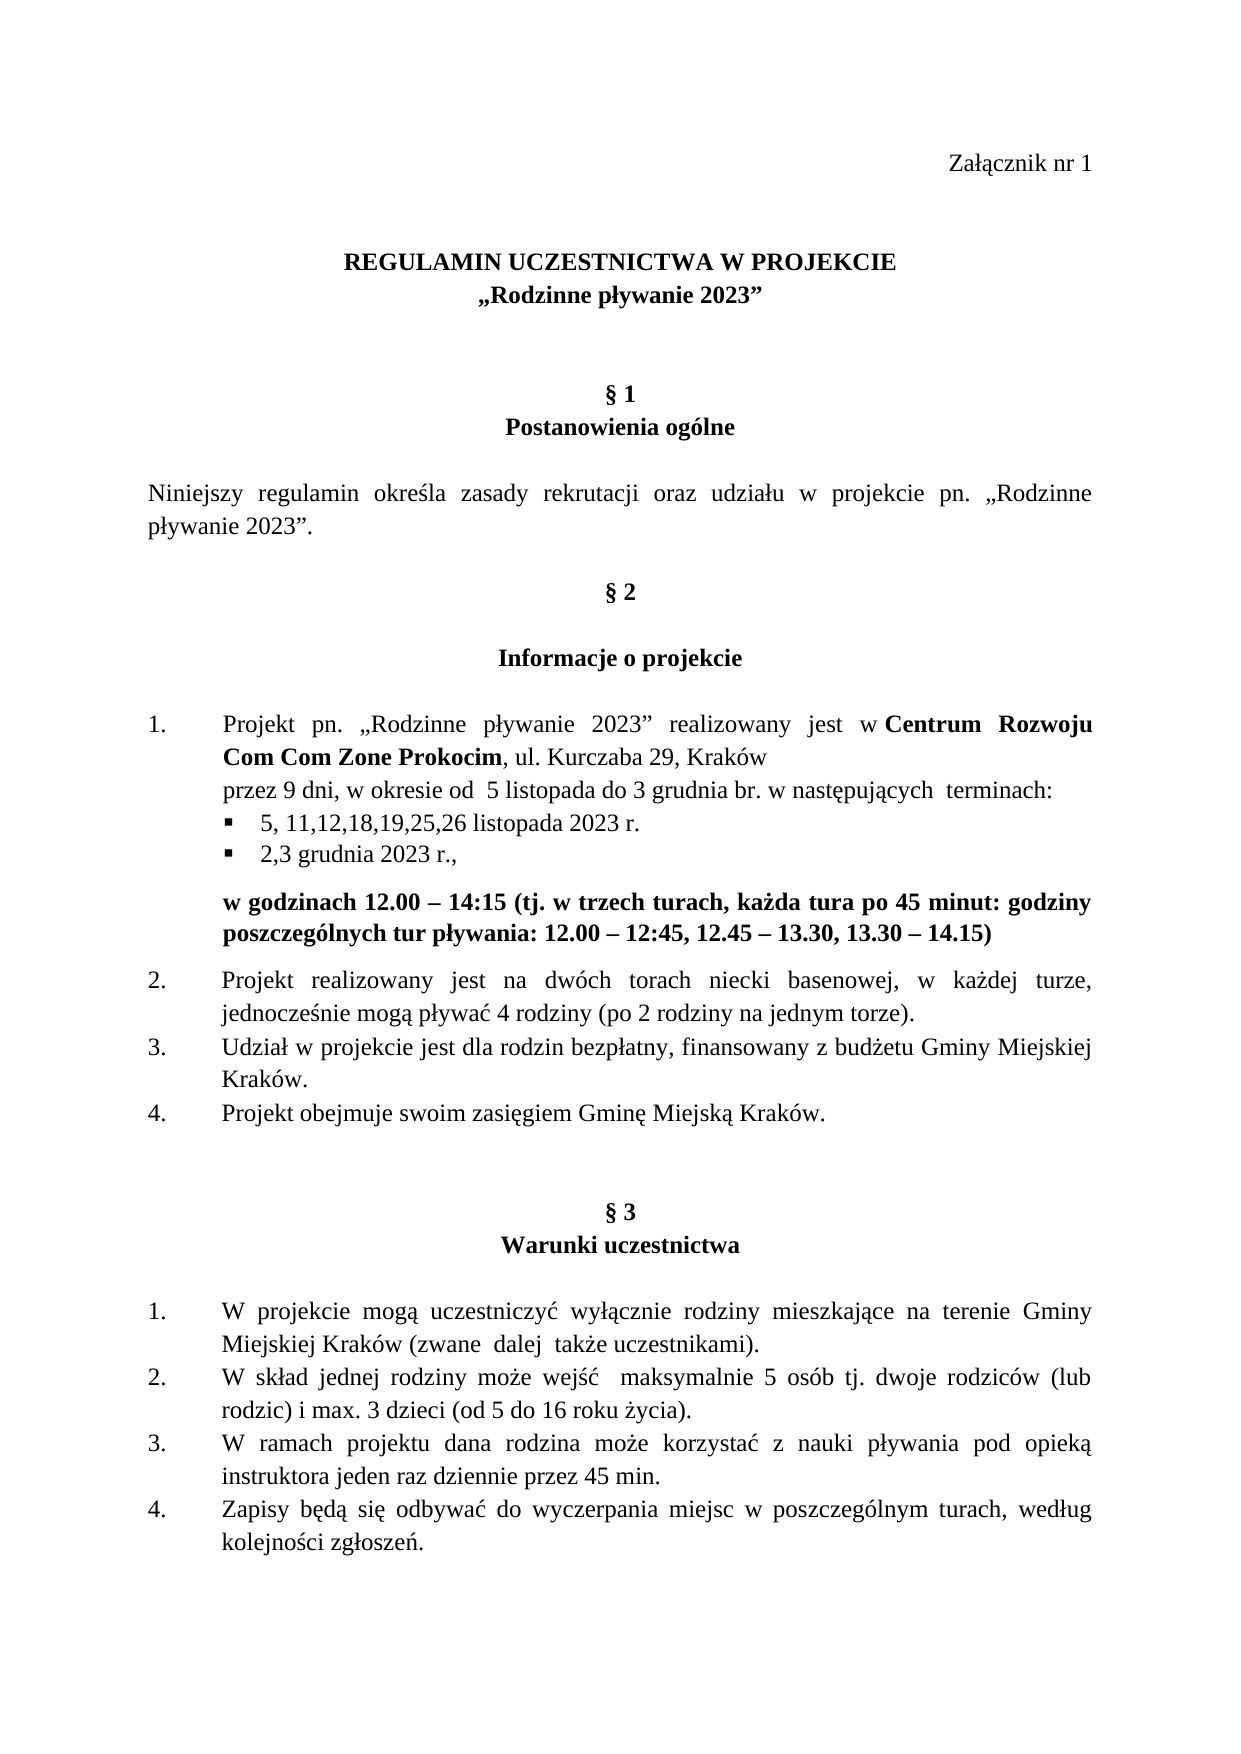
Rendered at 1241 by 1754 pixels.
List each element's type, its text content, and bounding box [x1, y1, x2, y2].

text Załącznik nr 1 [148, 148, 1093, 176]
text 3. W ramach projektu dana rodzina może korzystać z nauki pływania pod opieką instruktora jeden raz dziennie przez 45 min. [148, 1428, 1093, 1489]
text REGULAMIN UCZESTNICTWA W PROJEKCIE [148, 247, 1093, 275]
text 3. Udział w projekcie jest dla rodzin bezpłatny, finansowany z budżetu Gminy Miejskiej Kraków. [148, 1032, 1093, 1093]
text 4. Zapisy będą się odbywać do wyczerpania miejsc w poszczególnym turach, według kolejności zgłoszeń. [148, 1494, 1093, 1556]
list 5, 11,12,18,19,25,26 listopada 2023 r. [223, 808, 1093, 837]
text Niniejszy regulamin określa zasady rekrutacji oraz udziału w projekcie pn. „Rodzinne pływanie 2023”. [148, 478, 1093, 539]
text § 1 [148, 379, 1093, 407]
text § 2 [148, 577, 1093, 606]
text 2. Projekt realizowany jest na dwóch torach niecki basenowej, w każdej turze, jednocześnie mogą pływać 4 rodziny (po 2 rodziny na jednym torze). [148, 966, 1093, 1027]
text w godzinach 12.00 – 14:15 (tj. w trzech turach, każda tura po 45 minut: godziny poszczególnych tur pływania: 12.00 – 12:45, 12.45 – 13.30, 13.30 – 14.15) [223, 887, 1093, 947]
text 4. Projekt obejmuje swoim zasięgiem Gminę Miejską Kraków. [148, 1098, 1093, 1126]
text Warunki uczestnictwa [148, 1230, 1093, 1258]
text § 3 [148, 1197, 1093, 1225]
text „Rodzinne pływanie 2023” [148, 280, 1093, 308]
list 2,3 grudnia 2023 r., [223, 839, 1093, 868]
text Postanowienia ogólne [148, 412, 1093, 441]
list Projekt pn. „Rodzinne pływanie 2023” realizowany jest w Centrum Rozwoju Com Com Zone Prokocim, ul. Kurczaba 29, Kraków [148, 709, 1093, 771]
text 1. W projekcie mogą uczestniczyć wyłącznie rodziny mieszkające na terenie Gminy Miejskiej Kraków (zwane dalej także uczestnikami). [148, 1296, 1093, 1357]
text Informacje o projekcie [148, 643, 1093, 672]
text 2. W skład jednej rodziny może wejść maksymalnie 5 osób tj. dwoje rodziców (lub rodzic) i max. 3 dzieci (od 5 do 16 roku życia). [148, 1362, 1093, 1423]
list przez 9 dni, w okresie od 5 listopada do 3 grudnia br. w następujących terminach: [223, 775, 1093, 804]
